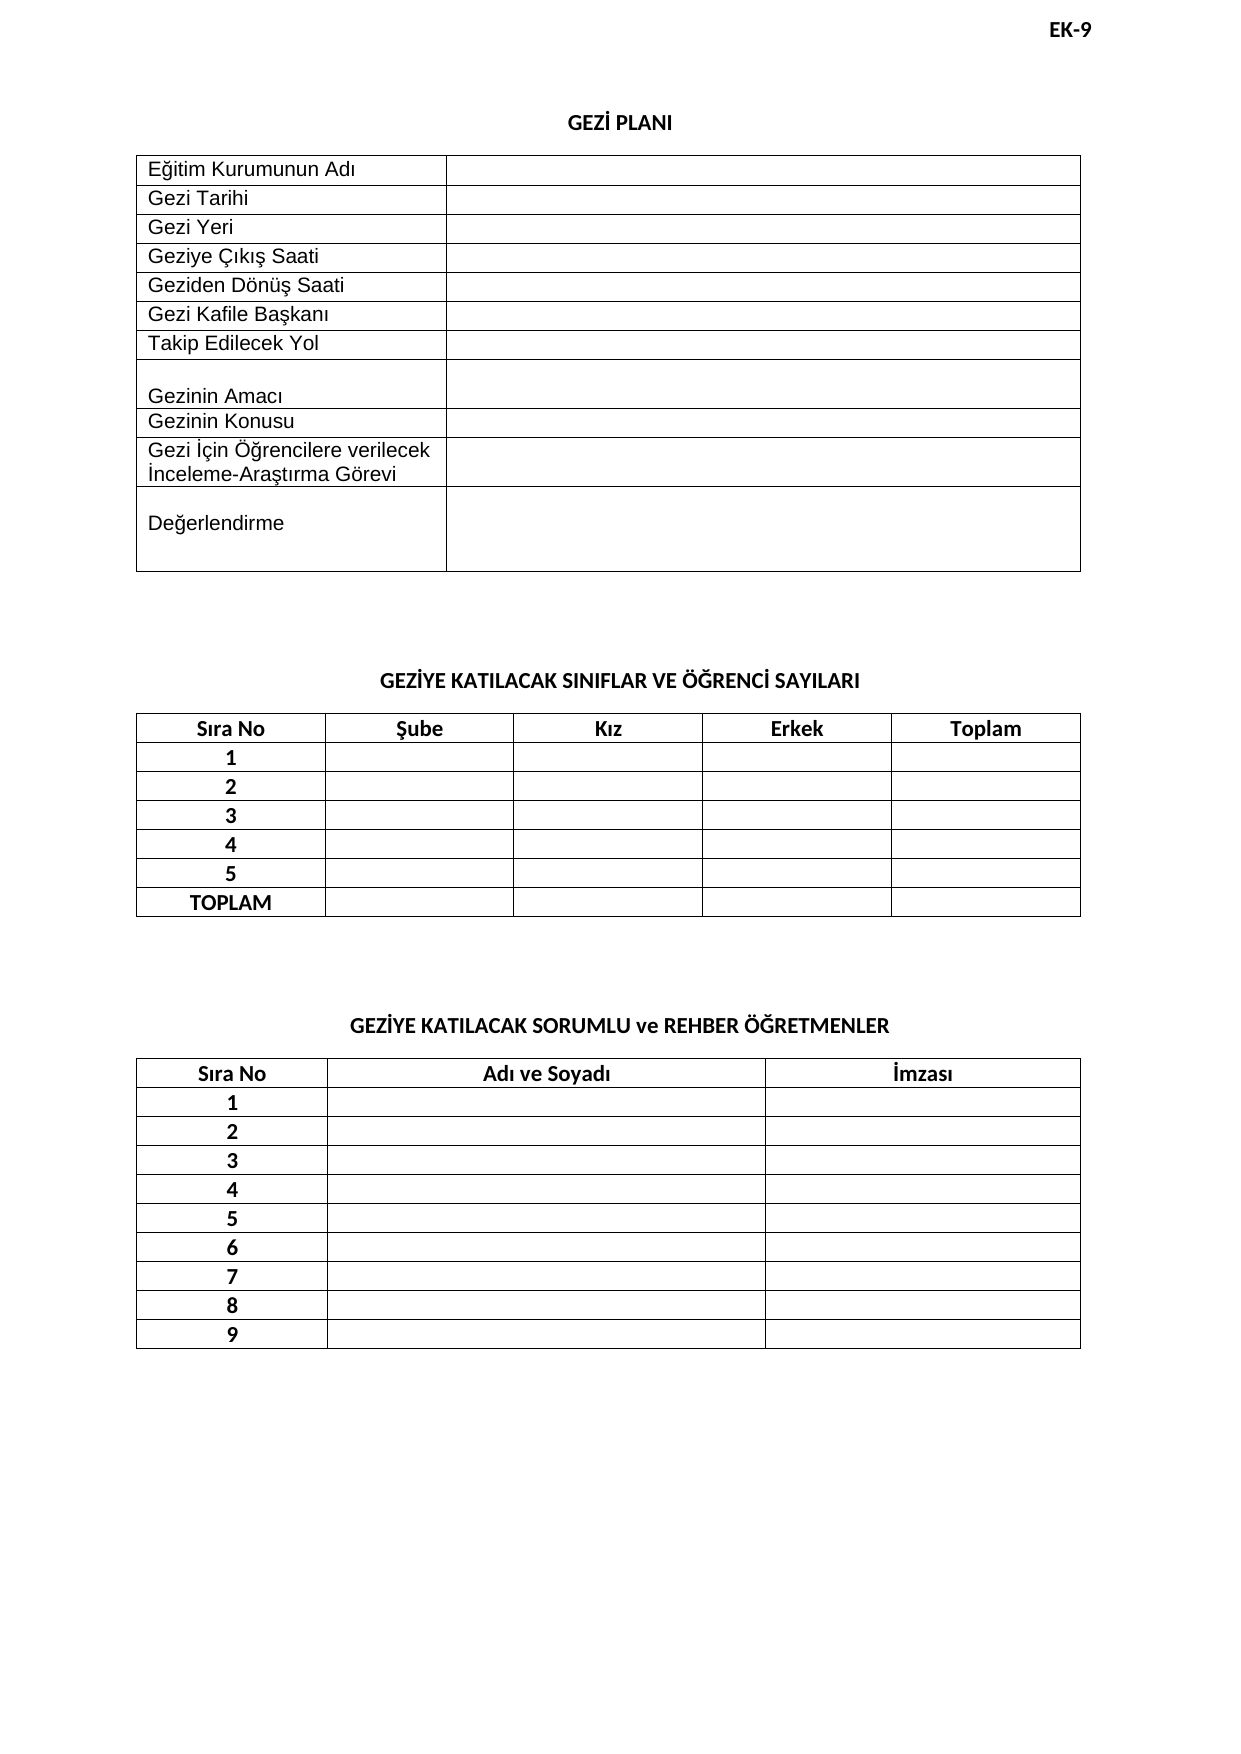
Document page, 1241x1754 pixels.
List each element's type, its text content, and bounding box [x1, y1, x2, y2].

table_cell 3 [137, 1146, 327, 1174]
table_cell [328, 1291, 765, 1319]
table_header Şube [326, 714, 513, 742]
table_cell 1 [137, 1088, 327, 1116]
table_header Sıra No [137, 714, 325, 742]
table_cell 5 [137, 1204, 327, 1232]
table_cell Takip Edilecek Yol [137, 331, 446, 359]
table_cell 2 [137, 772, 325, 800]
table_cell Gezinin Konusu [137, 409, 446, 437]
table_cell [703, 830, 891, 858]
table_cell 7 [137, 1262, 327, 1290]
table_cell [328, 1146, 765, 1174]
table_cell Gezinin Amacı [137, 360, 446, 408]
table_cell [892, 772, 1080, 800]
text GEZİ PLANI [148, 108, 1092, 137]
table_header Toplam [892, 714, 1080, 742]
table_cell [328, 1117, 765, 1145]
table_cell [514, 888, 702, 916]
table_cell [892, 801, 1080, 829]
table_cell [447, 215, 1080, 243]
table_cell [703, 859, 891, 887]
table_cell [514, 743, 702, 771]
table_cell [766, 1175, 1080, 1203]
table_cell [766, 1088, 1080, 1116]
table_cell 1 [137, 743, 325, 771]
table_header Erkek [703, 714, 891, 742]
table_cell [447, 186, 1080, 213]
table_cell [447, 331, 1080, 359]
table_cell [514, 772, 702, 800]
table_cell [326, 772, 513, 800]
table_cell [447, 438, 1080, 486]
table_header Kız [514, 714, 702, 742]
table_cell [328, 1320, 765, 1348]
table_cell 4 [137, 1175, 327, 1203]
table_cell 8 [137, 1291, 327, 1319]
table_cell 6 [137, 1233, 327, 1261]
text GEZİYE KATILACAK SORUMLU ve REHBER ÖĞRETMENLER [148, 1011, 1092, 1039]
table_cell [703, 888, 891, 916]
table_cell [326, 888, 513, 916]
table_cell [447, 409, 1080, 437]
table_cell [703, 772, 891, 800]
table_cell Geziden Dönüş Saati [137, 273, 446, 301]
table_header Eğitim Kurumunun Adı [137, 156, 446, 184]
table_cell [326, 830, 513, 858]
table_cell [447, 302, 1080, 330]
table_cell [514, 801, 702, 829]
table_cell Geziye Çıkış Saati [137, 244, 446, 272]
table_cell [328, 1233, 765, 1261]
table_cell [447, 273, 1080, 301]
table_cell [766, 1291, 1080, 1319]
table_cell [766, 1146, 1080, 1174]
table_cell [766, 1262, 1080, 1290]
table_cell [328, 1175, 765, 1203]
text EK-9 [148, 15, 1092, 43]
table_cell [892, 830, 1080, 858]
table_cell [703, 801, 891, 829]
table_cell [766, 1204, 1080, 1232]
table_cell [328, 1204, 765, 1232]
table_cell 3 [137, 801, 325, 829]
table_cell [766, 1320, 1080, 1348]
table_header Sıra No [137, 1059, 327, 1087]
text GEZİYE KATILACAK SINIFLAR VE ÖĞRENCİ SAYILARI [148, 666, 1092, 694]
table_cell 2 [137, 1117, 327, 1145]
table_header [447, 156, 1080, 184]
table_cell [892, 888, 1080, 916]
table_cell [326, 801, 513, 829]
table_cell [326, 743, 513, 771]
table_cell [326, 859, 513, 887]
table_cell [447, 487, 1080, 571]
table_cell Gezi Yeri [137, 215, 446, 243]
table_cell [328, 1262, 765, 1290]
table_cell Değerlendirme [137, 487, 446, 571]
table_cell Gezi Kafile Başkanı [137, 302, 446, 330]
table_cell [328, 1088, 765, 1116]
table_cell [447, 360, 1080, 408]
table_cell [447, 244, 1080, 272]
table_cell [766, 1117, 1080, 1145]
table_header İmzası [766, 1059, 1080, 1087]
table_cell 5 [137, 859, 325, 887]
table_header Adı ve Soyadı [328, 1059, 765, 1087]
table_cell [514, 859, 702, 887]
table_cell [766, 1233, 1080, 1261]
table_cell Gezi İçin Öğrencilere verilecek İnceleme-Araştırma Görevi [137, 438, 446, 486]
table_cell 4 [137, 830, 325, 858]
table_cell [892, 743, 1080, 771]
table_cell [514, 830, 702, 858]
table_cell TOPLAM [137, 888, 325, 916]
table_cell [703, 743, 891, 771]
table_cell [892, 859, 1080, 887]
table_cell Gezi Tarihi [137, 186, 446, 213]
table_cell 9 [137, 1320, 327, 1348]
